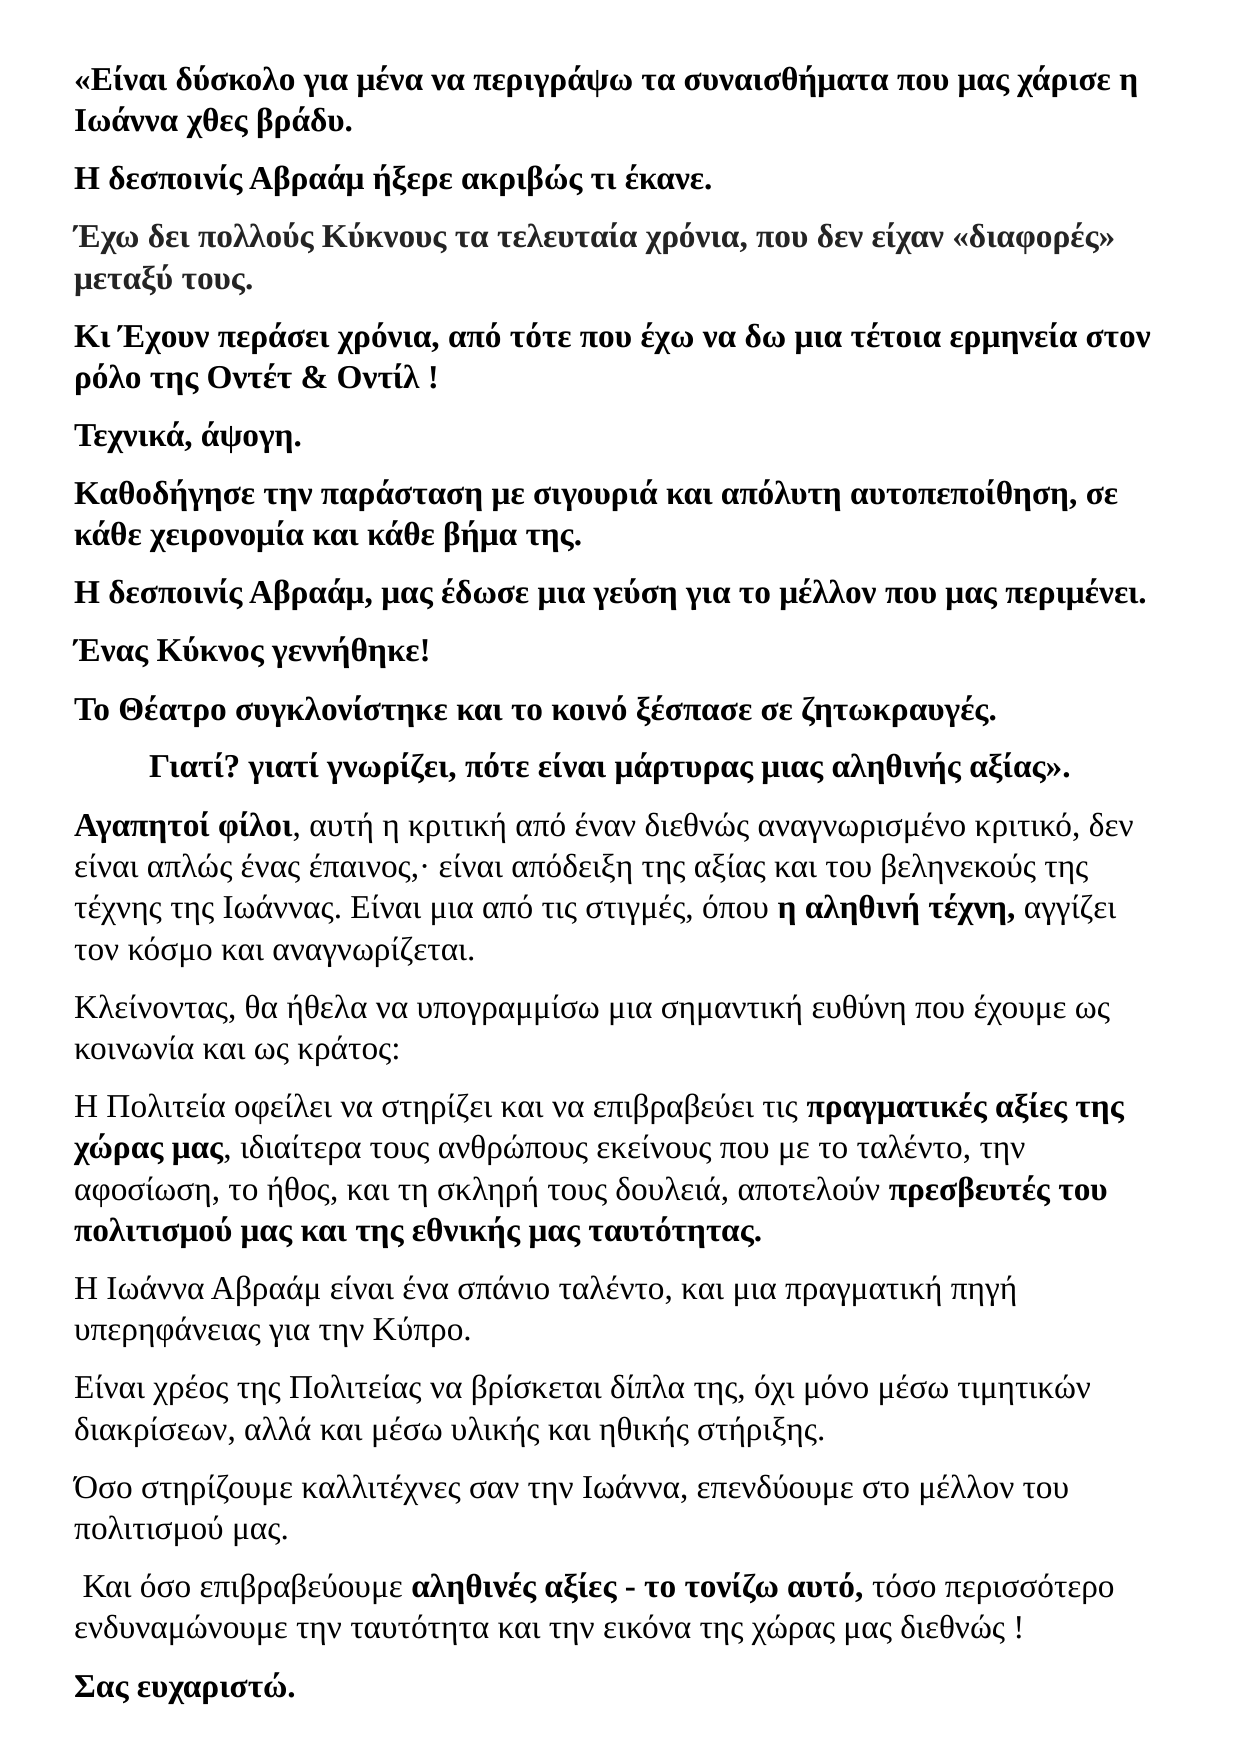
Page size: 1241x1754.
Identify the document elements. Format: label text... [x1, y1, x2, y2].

text Ένας Κύκνος γεννήθηκε! [74, 631, 1167, 669]
text Η δεσποινίς Αβραάμ ήξερε ακριβώς τι έκανε. [74, 158, 1167, 197]
text Καθοδήγησε την παράσταση με σιγουριά και απόλυτη αυτοπεποίθηση, σε κάθε χειρονομία και κάθε βήμα της. [74, 473, 1167, 553]
text Όσο στηρίζουμε καλλιτέχνες σαν την Ιωάννα, επενδύουμε στο μέλλον του πολιτισμού μας. [74, 1467, 1167, 1547]
text Είναι χρέος της Πολιτείας να βρίσκεται δίπλα της, όχι μόνο μέσω τιμητικών διακρίσεων, αλλά και μέσω υλικής και ηθικής στήριξης. [74, 1368, 1167, 1447]
text Και όσο επιβραβεύουμε αληθινές αξίες - το τονίζω αυτό, τόσο περισσότερο ενδυναμώνουμε την ταυτότητα και την εικόνα της χώρας μας διεθνώς ! [74, 1566, 1167, 1646]
text Έχω δει πολλούς Κύκνους τα τελευταία χρόνια, που δεν είχαν «διαφορές» μεταξύ τους. [74, 217, 1167, 296]
text «Είναι δύσκολο για μένα να περιγράψω τα συναισθήματα που μας χάρισε η Ιωάννα χθες βράδυ. [74, 59, 1167, 139]
text Αγαπητοί φίλοι, αυτή η κριτική από έναν διεθνώς αναγνωρισμένο κριτικό, δεν είναι απλώς ένας έπαινος,· είναι απόδειξη της αξίας και του βεληνεκούς της τέχνης της Ιωάννας. Είναι μια από τις στιγμές, όπου η αληθινή τέχνη, αγγίζει τον κόσμο και αναγνωρίζεται. [74, 805, 1167, 967]
text Σας ευχαριστώ. [74, 1666, 1167, 1704]
text Η δεσποινίς Αβραάμ, μας έδωσε μια γεύση για το μέλλον που μας περιμένει. [74, 573, 1167, 611]
text Κι Έχουν περάσει χρόνια, από τότε που έχω να δω μια τέτοια ερμηνεία στον ρόλο της Οντέτ & Οντίλ ! [74, 316, 1167, 396]
text Η Πολιτεία οφείλει να στηρίζει και να επιβραβεύει τις πραγματικές αξίες της χώρας μας, ιδιαίτερα τους ανθρώπους εκείνους που με το ταλέντο, την αφοσίωση, το ήθος, και τη σκληρή τους δουλειά, αποτελούν πρεσβευτές του πολιτισμού μας και της εθνικής μας ταυτότητας. [74, 1086, 1167, 1249]
text Γιατί? γιατί γνωρίζει, πότε είναι μάρτυρας μιας αληθινής αξίας». [74, 747, 1167, 785]
text Τεχνικά, άψογη. [74, 415, 1167, 454]
text Κλείνοντας, θα ήθελα να υπογραμμίσω μια σημαντική ευθύνη που έχουμε ως κοινωνία και ως κράτος: [74, 987, 1167, 1067]
text Η Ιωάννα Αβραάμ είναι ένα σπάνιο ταλέντο, και μια πραγματική πηγή υπερηφάνειας για την Κύπρο. [74, 1268, 1167, 1348]
text Το Θέατρο συγκλονίστηκε και το κοινό ξέσπασε σε ζητωκραυγές. [74, 689, 1167, 727]
